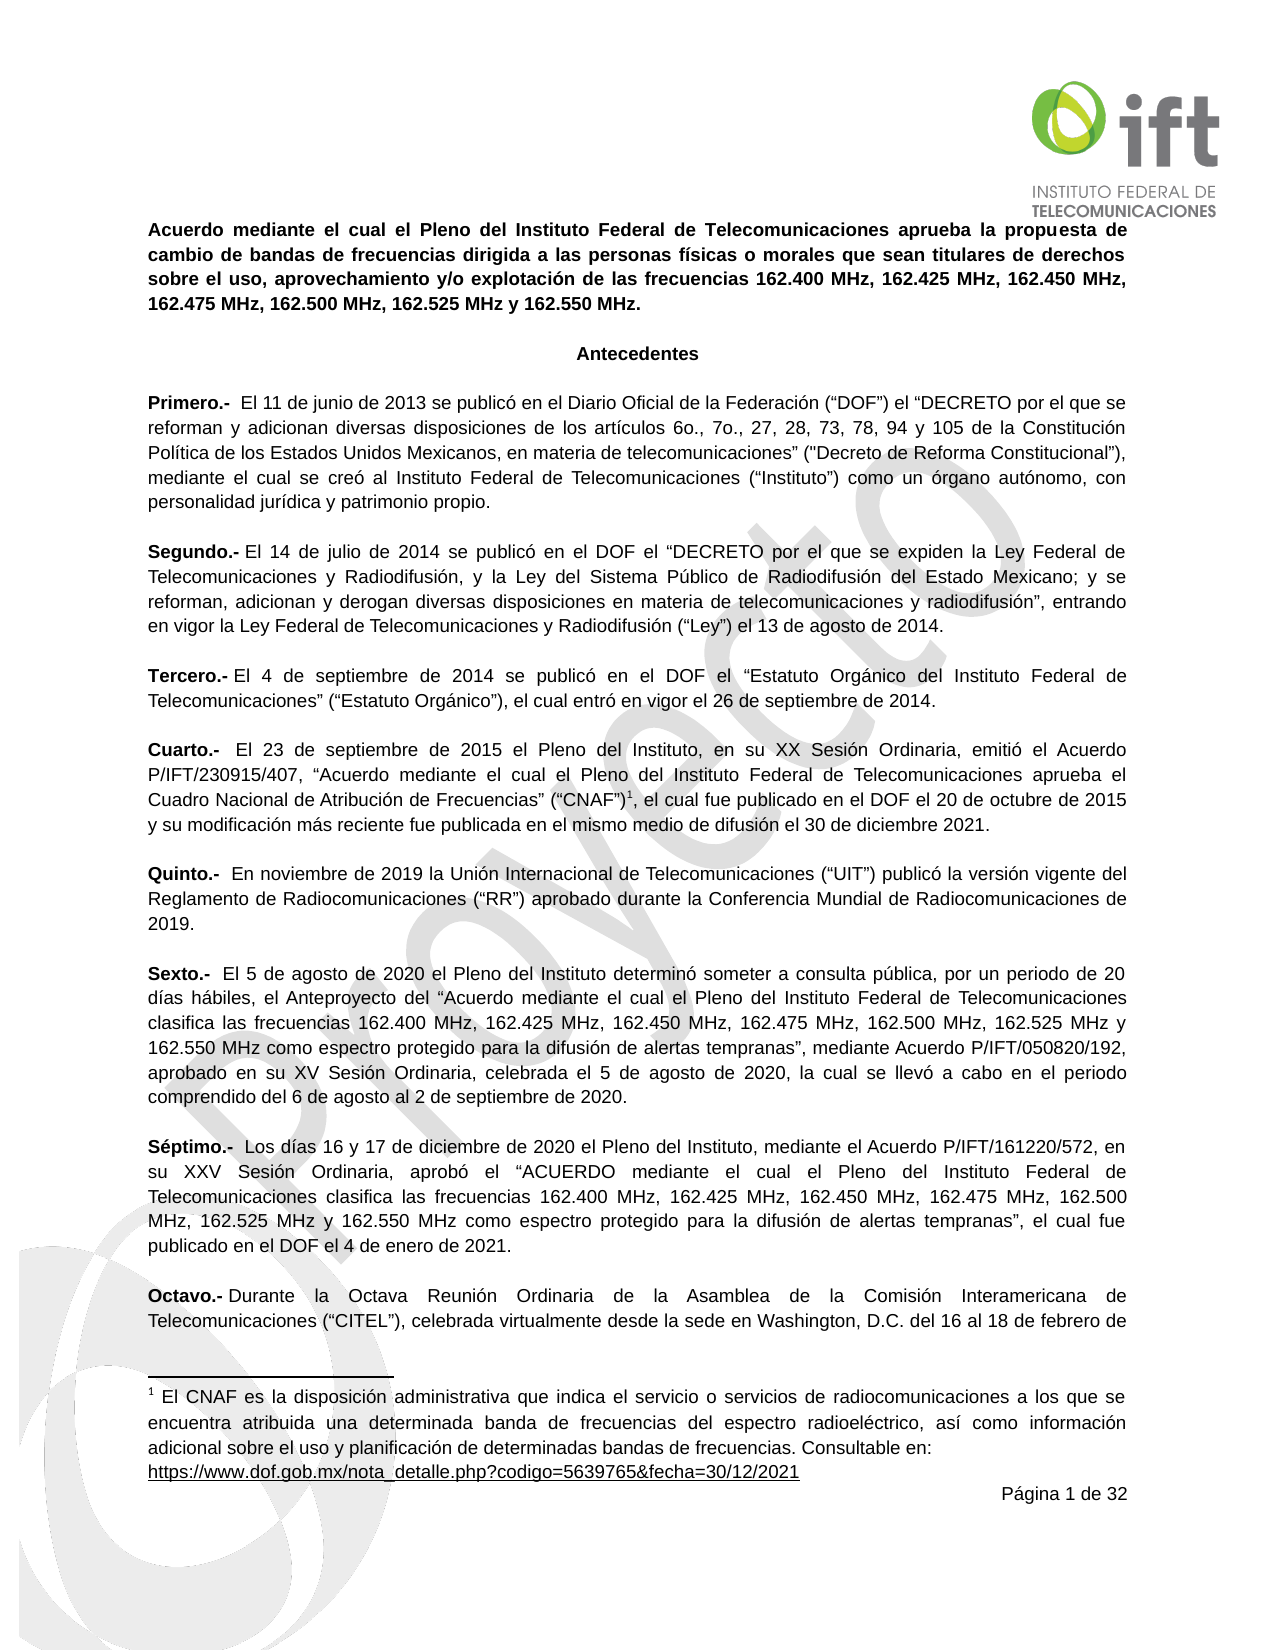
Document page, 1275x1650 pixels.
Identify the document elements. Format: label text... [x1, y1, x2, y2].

subtitle El 11 de junio de 2013 se publicó en el Diario Oficial de la Federación (“DOF”) el “DECRETO por el que se reforman y adicionan diversas disposiciones de los artículos 6o., 7o., 27, 28, 73, 78, 94 y 105 de la Constitución Política de los Estados Unidos Mexicanos, en materia de telecomunicaciones” ("Decreto de Reforma Constitucional”), mediante el cual se creó al Instituto Federal de Telecomunicaciones (“Instituto”) como un órgano autónomo, con personalidad jurídica y patrimonio propio. [148, 392, 1127, 513]
subtitle El 4 de septiembre de 2014 se publicó en el DOF el “Estatuto Orgánico del Instituto Federal de Telecomunicaciones” (“Estatuto Orgánico”), el cual entró en vigor el 26 de septiembre de 2014. [148, 665, 1127, 711]
subtitle El 23 de septiembre de 2015 el Pleno del Instituto, en su XX Sesión Ordinaria, emitió el Acuerdo P/IFT/230915/407, “Acuerdo mediante el cual el Pleno del Instituto Federal de Telecomunicaciones aprueba el Cuadro Nacional de Atribución de Frecuencias” (“CNAF”), el cual fue publicado en el DOF el 20 de octubre de 2015 y su modificación más reciente fue publicada en el mismo medio de difusión el 30 de diciembre 2021. [148, 739, 1127, 835]
subtitle En noviembre de 2019 la Unión Internacional de Telecomunicaciones (“UIT”) publicó la versión vigente del Reglamento de Radiocomunicaciones (“RR”) aprobado durante la Conferencia Mundial de Radiocomunicaciones de 2019. [148, 863, 1127, 934]
subtitle El 14 de julio de 2014 se publicó en el DOF el “DECRETO por el que se expiden la Ley Federal de Telecomunicaciones y Radiodifusión, y la Ley del Sistema Público de Radiodifusión del Estado Mexicano; y se reforman, adicionan y derogan diversas disposiciones en materia de telecomunicaciones y radiodifusión”, entrando en vigor la Ley Federal de Telecomunicaciones y Radiodifusión (“Ley”) el 13 de agosto de 2014. [148, 541, 1127, 637]
subtitle Antecedentes [148, 342, 1127, 364]
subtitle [148, 1285, 1127, 1331]
subtitle Acuerdo mediante el cual el Pleno del Instituto Federal de Telecomunicaciones aprueba la propuesta de cambio de bandas de frecuencias dirigida a las personas físicas o morales que sean titulares de derechos sobre el uso, aprovechamiento y/o explotación de las frecuencias 162.400 MHz, 162.425 MHz, 162.450 MHz, 162.475 MHz, 162.500 MHz, 162.525 MHz y 162.550 MHz. [148, 218, 1127, 314]
picture [19, 0, 1275, 1650]
subtitle El 5 de agosto de 2020 el Pleno del Instituto determinó someter a consulta pública, por un periodo de 20 días hábiles, el Anteproyecto del “Acuerdo mediante el cual el Pleno del Instituto Federal de Telecomunicaciones clasifica las frecuencias 162.400 MHz, 162.425 MHz, 162.450 MHz, 162.475 MHz, 162.500 MHz, 162.525 MHz y 162.550 MHz como espectro protegido para la difusión de alertas tempranas”, mediante Acuerdo P/IFT/050820/192, aprobado en su XV Sesión Ordinaria, celebrada el 5 de agosto de 2020, la cual se llevó a cabo en el periodo comprendido del 6 de agosto al 2 de septiembre de 2020. [148, 962, 1127, 1108]
subtitle Los días 16 y 17 de diciembre de 2020 el Pleno del Instituto, mediante el Acuerdo P/IFT/161220/572, en su XXV Sesión Ordinaria, aprobó el “ACUERDO mediante el cual el Pleno del Instituto Federal de Telecomunicaciones clasifica las frecuencias 162.400 MHz, 162.425 MHz, 162.450 MHz, 162.475 MHz, 162.500 MHz, 162.525 MHz y 162.550 MHz como espectro protegido para la difusión de alertas tempranas”, el cual fue publicado en el DOF el 4 de enero de 2021. [148, 1136, 1127, 1257]
